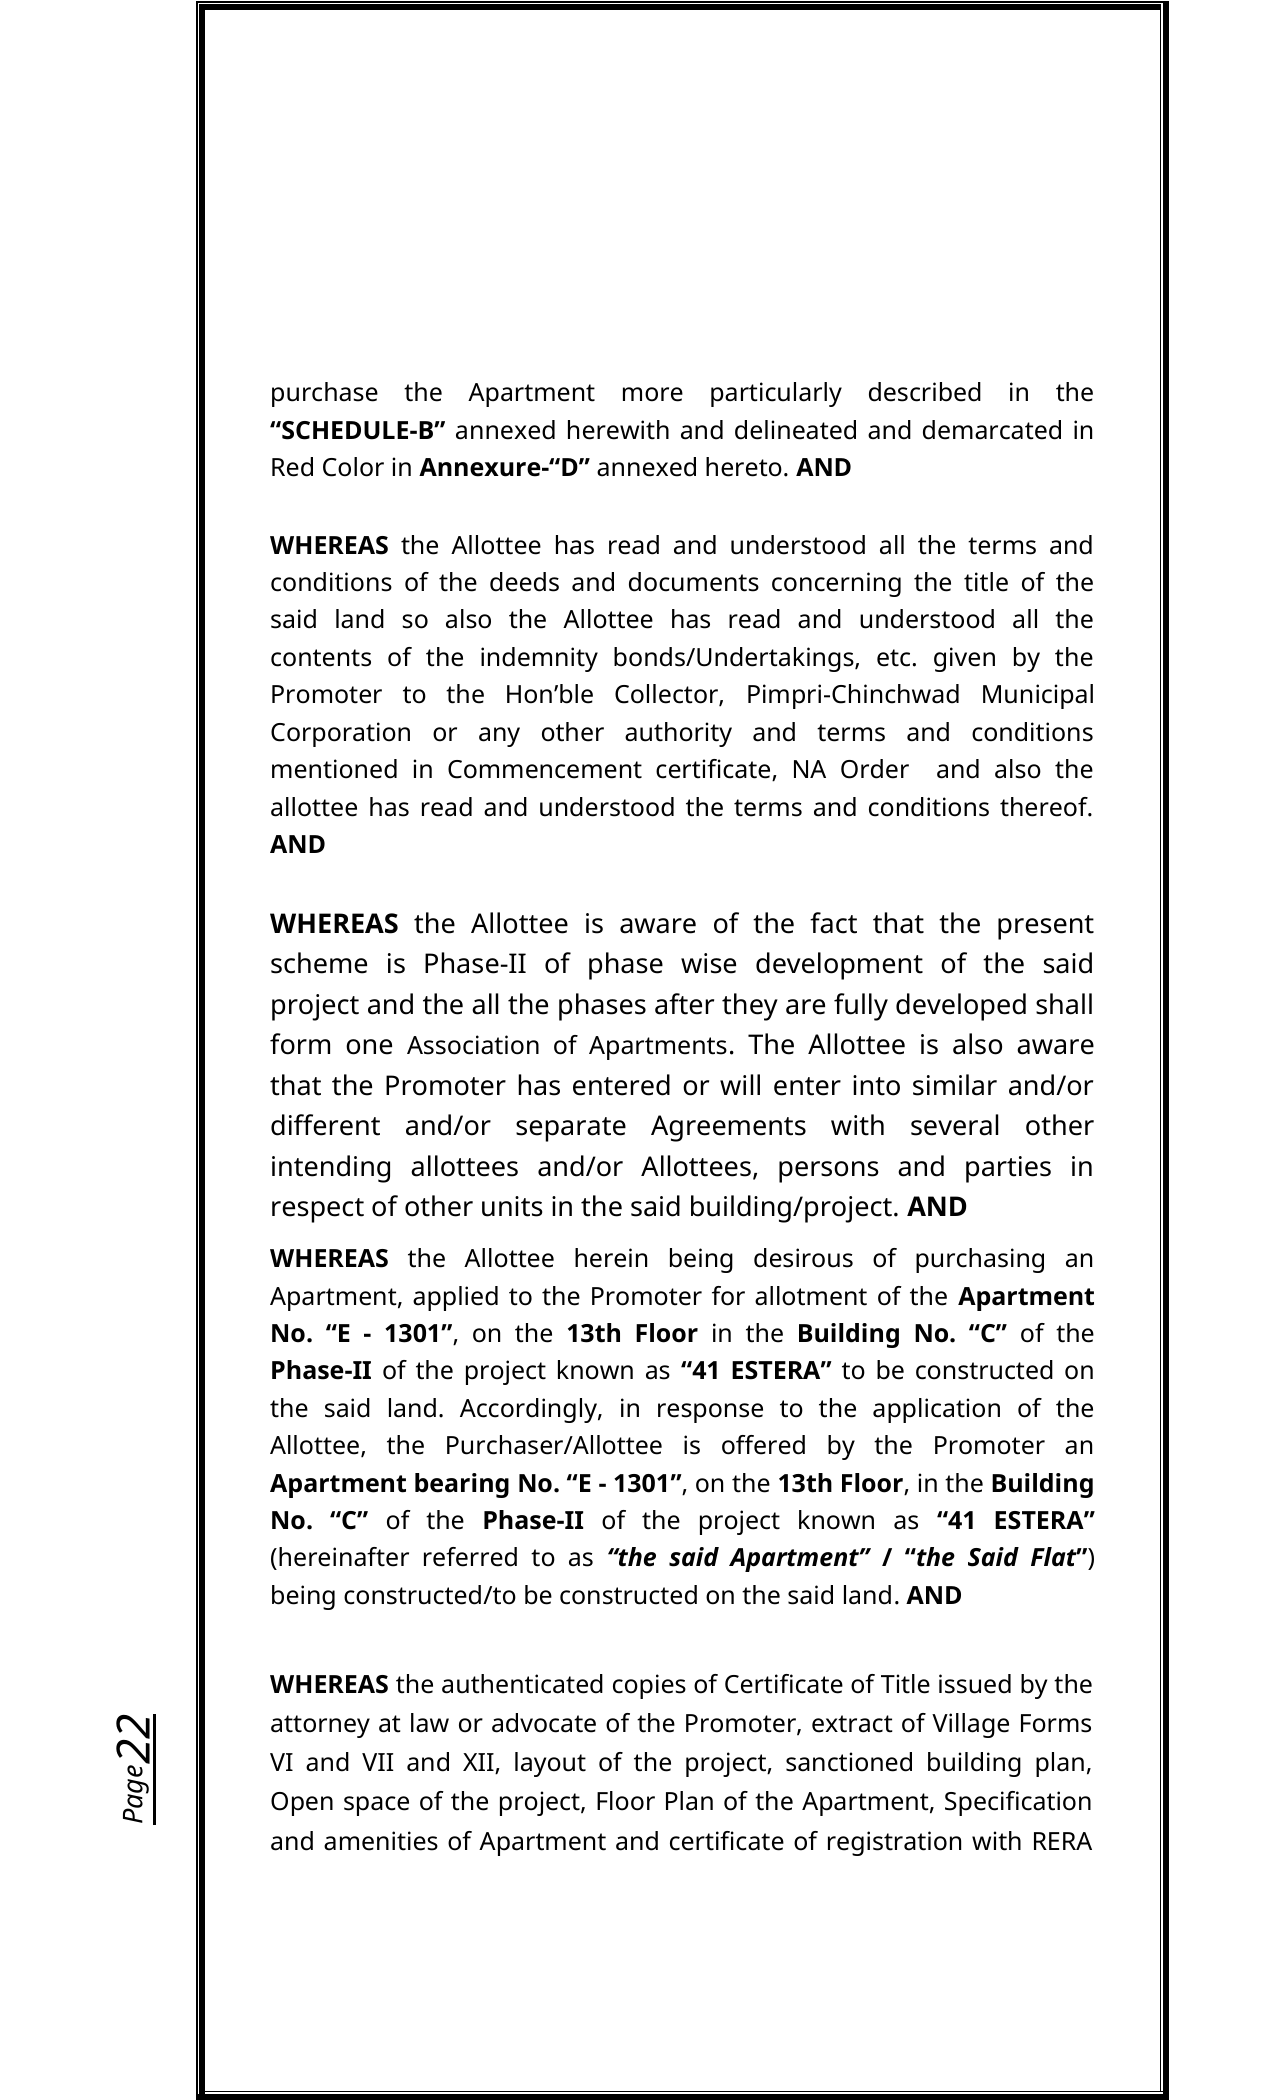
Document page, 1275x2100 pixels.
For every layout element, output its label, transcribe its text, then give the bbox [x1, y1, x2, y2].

text WHEREAS the Allottee herein being desirous of purchasing an Apartment, applied to the Promoter for allotment of the Apartment No. “E - 1301”, on the 13th Floor in the Building No. “C” of the Phase-II of the project known as “41 ESTERA” to be constructed on the said land. Accordingly, in response to the application of the Allottee, the Purchaser/Allottee is offered by the Promoter an Apartment bearing No. “E - 1301”, on the 13th Floor, in the Building No. “C” of the Phase-II of the project known as “41 ESTERA” (hereinafter referred to as “the said Apartment” / “the Said Flat”) being constructed/to be constructed on the said land. AND [270, 1241, 1095, 1611]
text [270, 1666, 1094, 1857]
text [270, 375, 1095, 484]
text WHEREAS the Allottee is aware of the fact that the present scheme is Phase-II of phase wise development of the said project and the all the phases after they are fully developed shall form one Association of Apartments. The Allottee is also aware that the Promoter has entered or will enter into similar and/or different and/or separate Agreements with several other intending allottees and/or Allottees, persons and parties in respect of other units in the said building/project. AND [270, 904, 1095, 1225]
text WHEREAS the Allottee has read and understood all the terms and conditions of the deeds and documents concerning the title of the said land so also the Allottee has read and understood all the contents of the indemnity bonds/Undertakings, etc. given by the Promoter to the Hon’ble Collector, Pimpri-Chinchwad Municipal Corporation or any other authority and terms and conditions mentioned in Commencement certificate, NA Order and also the allottee has read and understood the terms and conditions thereof. AND [270, 527, 1095, 861]
